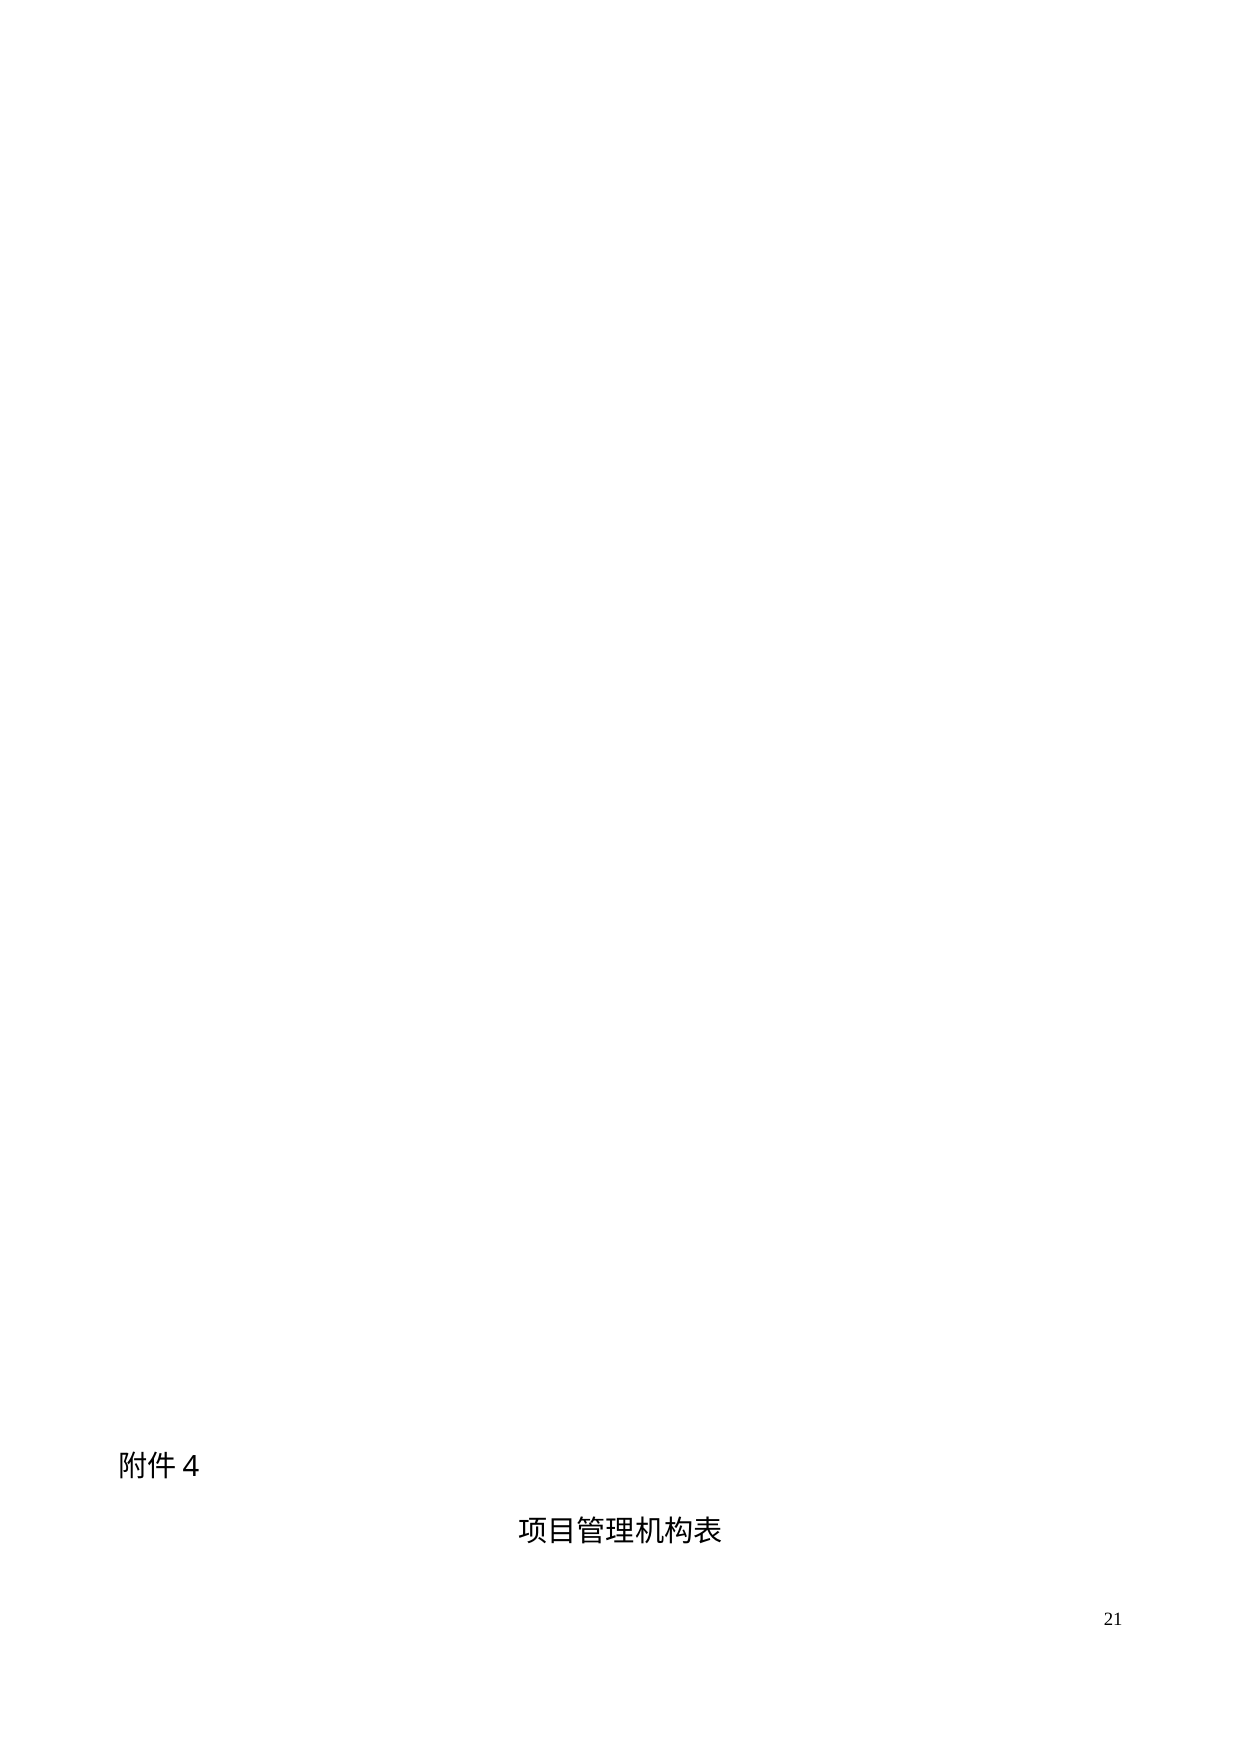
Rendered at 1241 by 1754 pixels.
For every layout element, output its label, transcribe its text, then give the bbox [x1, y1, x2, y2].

text 项目管理机构表 [118, 1497, 1122, 1562]
text 附件4 [118, 1432, 1122, 1497]
